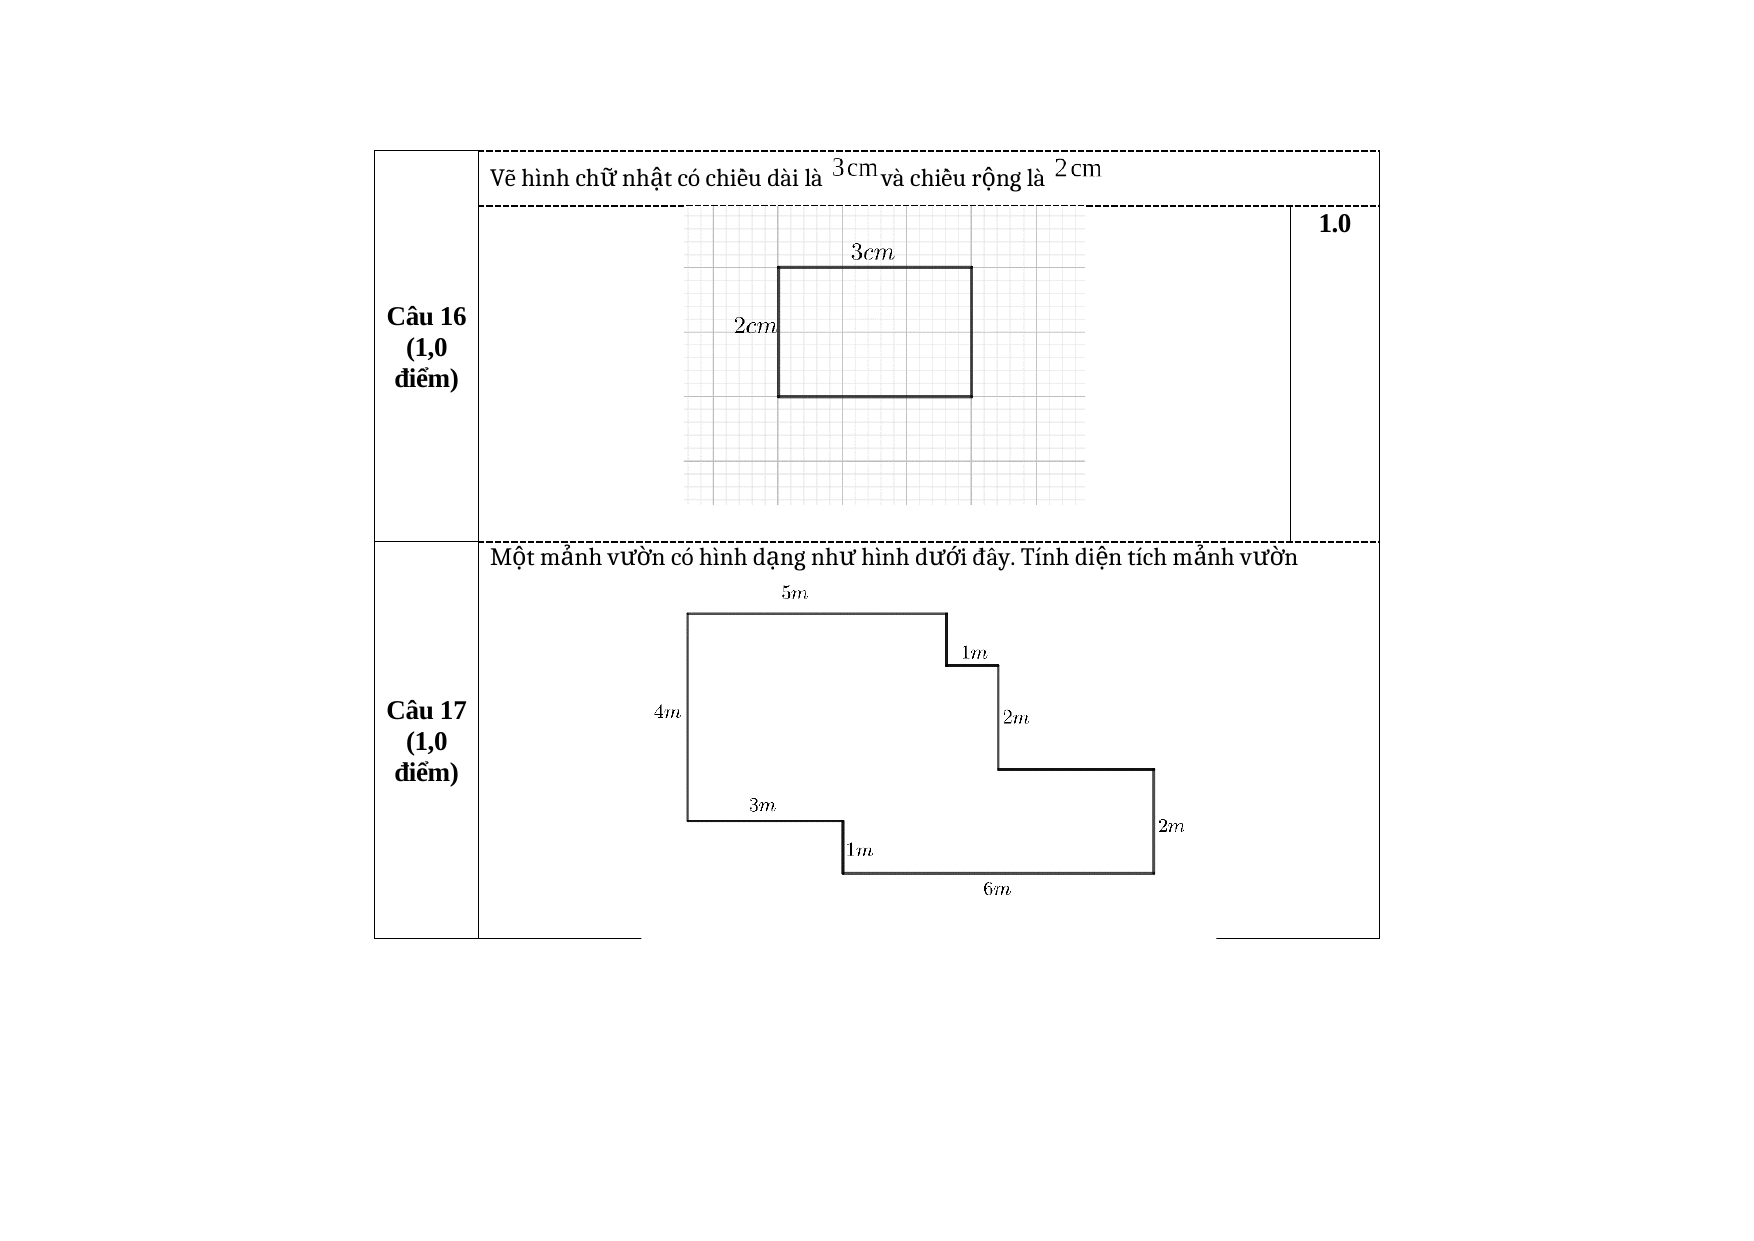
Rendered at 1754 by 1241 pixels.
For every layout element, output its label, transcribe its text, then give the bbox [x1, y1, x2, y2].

table_cell Vẽ hình chữ nhật có chiều dài là và chiều rộng là [479, 150, 1379, 204]
table_cell [479, 205, 1290, 541]
table_cell 1.0 [1291, 205, 1379, 541]
table_cell Một mảnh vườn có hình dạng như hình dưới đây. Tính diện tích mảnh vườn [479, 541, 1379, 938]
picture [683, 206, 1086, 505]
picture [641, 571, 1217, 939]
table_cell Câu 16 (1,0 điểm) [375, 151, 478, 541]
table_cell Câu 17 (1,0 điểm) [375, 542, 478, 938]
